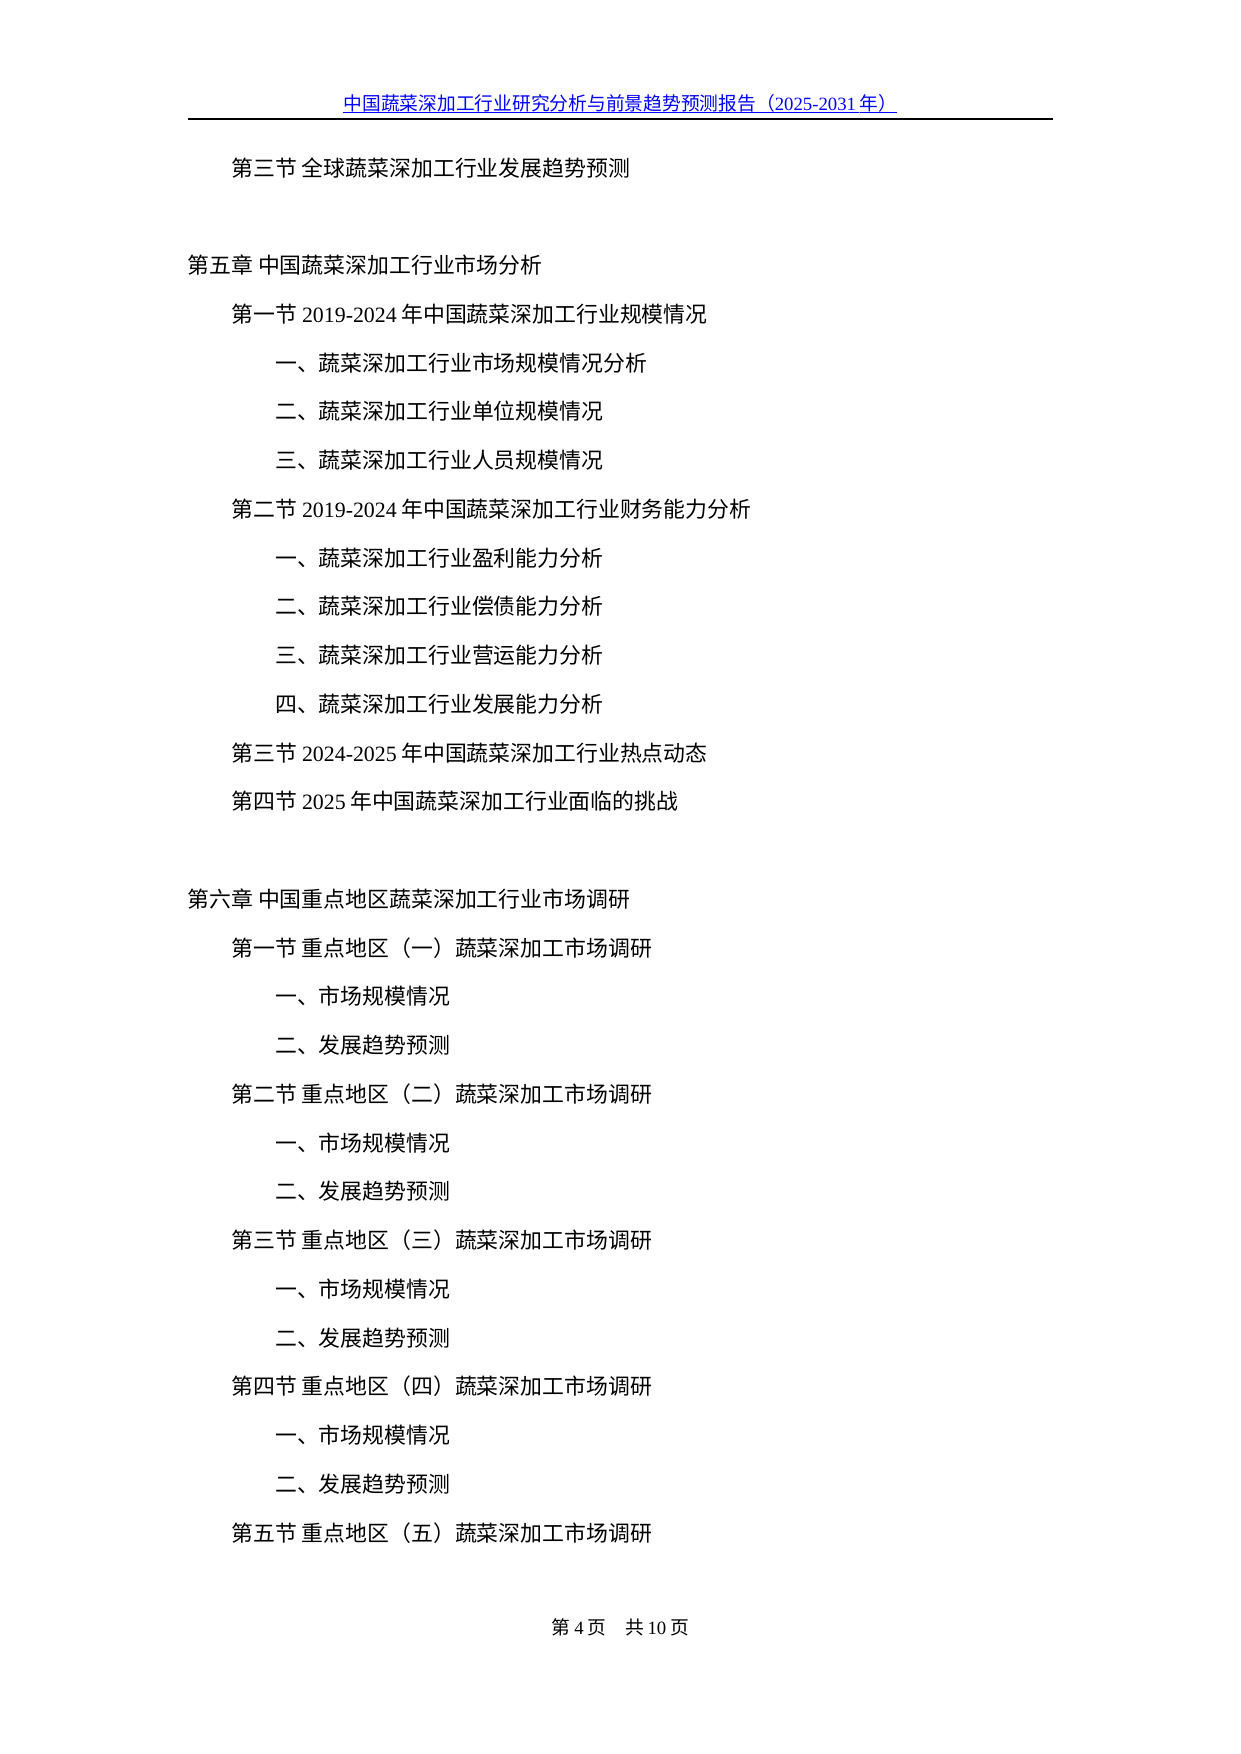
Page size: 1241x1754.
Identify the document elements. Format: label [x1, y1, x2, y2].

text [187, 150, 1053, 1548]
